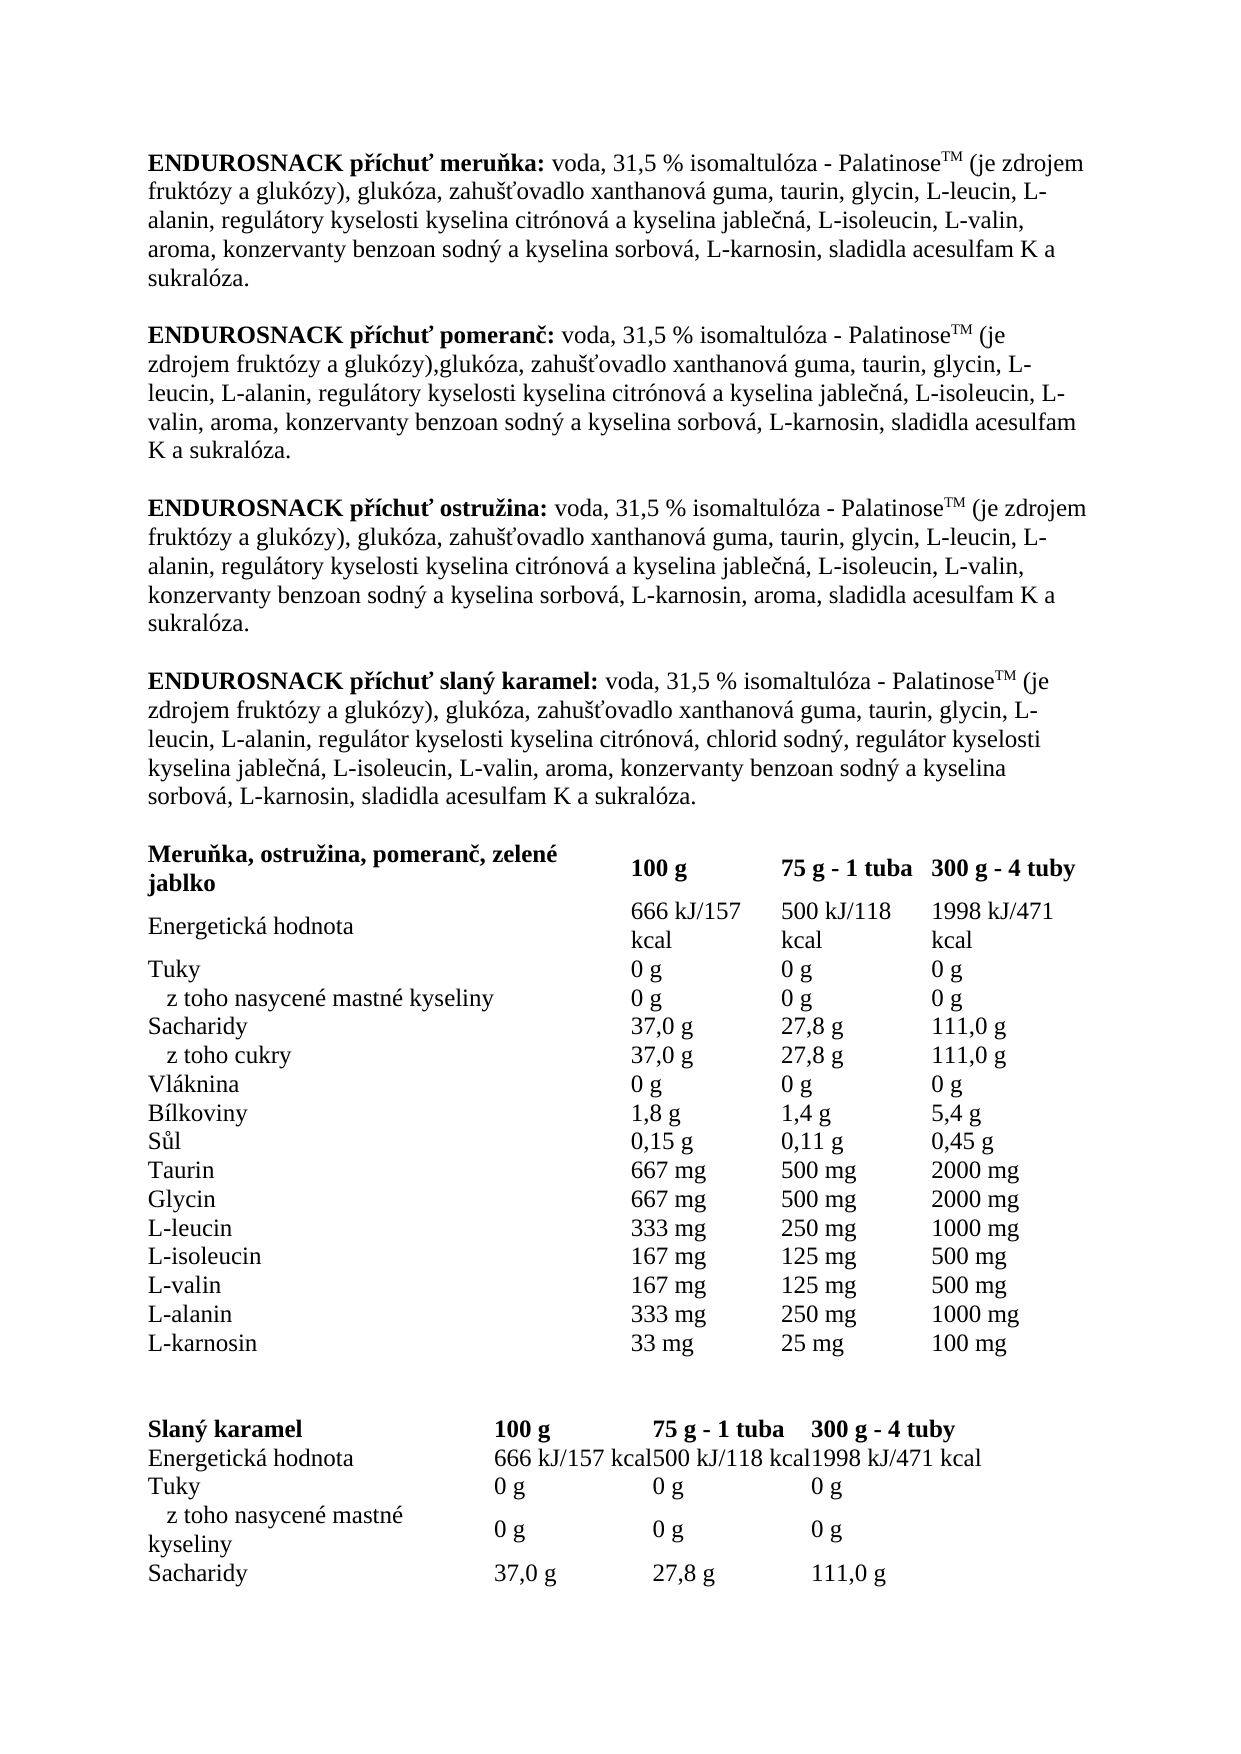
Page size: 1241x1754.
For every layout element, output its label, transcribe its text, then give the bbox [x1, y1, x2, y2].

table_cell 1998 kJ/471 kcal [811, 1443, 982, 1471]
table_cell 1998 kJ/471 kcal [931, 896, 1093, 954]
table_cell 0 g [781, 954, 931, 983]
table_cell 0 g [631, 954, 781, 983]
table_cell z toho nasycené mastné kyseliny [148, 983, 631, 1011]
table_header 75 g - 1 tuba [653, 1414, 811, 1443]
table_header 300 g - 4 tuby [811, 1414, 982, 1443]
table_cell 0 g [781, 983, 931, 1011]
table_header Slaný karamel [148, 1414, 494, 1443]
table_cell L-isoleucin [148, 1241, 631, 1270]
table_cell Sacharidy [148, 1011, 631, 1040]
table_cell Energetická hodnota [148, 1443, 494, 1471]
table_cell 0,11 g [781, 1126, 931, 1155]
table_cell 2000 mg [931, 1155, 1093, 1184]
text ENDUROSNACK příchuť ostružina: voda, 31,5 % isomaltulóza - PalatinoseTM (je zdrojem fruktózy a glukózy), glukóza, zahušťovadlo xanthanová guma, taurin, glycin, L-leucin, L-alanin, regulátory kyselosti kyselina citrónová a kyselina jablečná, L-isoleucin, L-valin, konzervanty benzoan sodný a kyselina sorbová, L-karnosin, aroma, sladidla acesulfam K a sukralóza. [148, 493, 1093, 637]
table_cell 1,4 g [781, 1098, 931, 1126]
table_cell Sacharidy [148, 1558, 494, 1586]
table_cell 0 g [811, 1500, 982, 1558]
table_cell 111,0 g [931, 1040, 1093, 1069]
table_cell 1,8 g [631, 1098, 781, 1126]
table_cell 33 mg [631, 1328, 781, 1356]
text ENDUROSNACK příchuť meruňka: voda, 31,5 % isomaltulóza - PalatinoseTM (je zdrojem fruktózy a glukózy), glukóza, zahušťovadlo xanthanová guma, taurin, glycin, L-leucin, L-alanin, regulátory kyselosti kyselina citrónová a kyselina jablečná, L-isoleucin, L-valin, aroma, konzervanty benzoan sodný a kyselina sorbová, L-karnosin, sladidla acesulfam K a sukralóza. [148, 148, 1093, 291]
table_cell 0 g [931, 954, 1093, 983]
table_cell Tuky [148, 954, 631, 983]
table_cell 250 mg [781, 1299, 931, 1328]
table_cell 0 g [494, 1471, 652, 1500]
table_cell L-leucin [148, 1213, 631, 1241]
table_header 100 g [631, 839, 781, 896]
table_cell 333 mg [631, 1299, 781, 1328]
table_cell Vláknina [148, 1069, 631, 1098]
table_cell 0 g [931, 983, 1093, 1011]
table_cell 37,0 g [494, 1558, 652, 1586]
table_cell 666 kJ/157 kcal [494, 1443, 652, 1471]
table_cell 0 g [811, 1471, 982, 1500]
table_cell z toho nasycené mastné kyseliny [148, 1500, 494, 1558]
table_cell 0 g [631, 983, 781, 1011]
table_cell 500 mg [781, 1155, 931, 1184]
table_cell 25 mg [781, 1328, 931, 1356]
table_cell z toho cukry [148, 1040, 631, 1069]
table_cell 37,0 g [631, 1011, 781, 1040]
table_cell 333 mg [631, 1213, 781, 1241]
table_cell 500 mg [781, 1184, 931, 1213]
table_cell 0 g [931, 1069, 1093, 1098]
table_cell Glycin [148, 1184, 631, 1213]
table_cell 0 g [494, 1500, 652, 1558]
text ENDUROSNACK příchuť pomeranč: voda, 31,5 % isomaltulóza - PalatinoseTM (je zdrojem fruktózy a glukózy),glukóza, zahušťovadlo xanthanová guma, taurin, glycin, L-leucin, L-alanin, regulátory kyselosti kyselina citrónová a kyselina jablečná, L-isoleucin, L-valin, aroma, konzervanty benzoan sodný a kyselina sorbová, L-karnosin, sladidla acesulfam K a sukralóza. [148, 321, 1093, 464]
table_cell 125 mg [781, 1241, 931, 1270]
table_cell Sůl [148, 1126, 631, 1155]
table_cell 0 g [781, 1069, 931, 1098]
table_cell 125 mg [781, 1270, 931, 1299]
text ENDUROSNACK příchuť slaný karamel: voda, 31,5 % isomaltulóza - PalatinoseTM (je zdrojem fruktózy a glukózy), glukóza, zahušťovadlo xanthanová guma, taurin, glycin, L-leucin, L-alanin, regulátor kyselosti kyselina citrónová, chlorid sodný, regulátor kyselosti kyselina jablečná, L-isoleucin, L-valin, aroma, konzervanty benzoan sodný a kyselina sorbová, L-karnosin, sladidla acesulfam K a sukralóza. [148, 666, 1093, 810]
table_cell 27,8 g [781, 1040, 931, 1069]
table_cell L-karnosin [148, 1328, 631, 1356]
table_cell 167 mg [631, 1241, 781, 1270]
table_cell 1000 mg [931, 1213, 1093, 1241]
table_cell 500 mg [931, 1241, 1093, 1270]
table_cell Energetická hodnota [148, 896, 631, 954]
table_cell 1000 mg [931, 1299, 1093, 1328]
table_cell 167 mg [631, 1270, 781, 1299]
table_cell 100 mg [931, 1328, 1093, 1356]
table_cell 0 g [653, 1500, 811, 1558]
table_header 100 g [494, 1414, 652, 1443]
table_header 75 g - 1 tuba [781, 839, 931, 896]
table_cell 666 kJ/157 kcal [631, 896, 781, 954]
table_cell L-alanin [148, 1299, 631, 1328]
table_cell 0 g [631, 1069, 781, 1098]
table_cell Taurin [148, 1155, 631, 1184]
table_cell 500 kJ/118 kcal [781, 896, 931, 954]
table_cell L-valin [148, 1270, 631, 1299]
table_cell 27,8 g [781, 1011, 931, 1040]
table_cell Tuky [148, 1471, 494, 1500]
table_cell 667 mg [631, 1184, 781, 1213]
table_cell 0,15 g [631, 1126, 781, 1155]
table_header Meruňka, ostružina, pomeranč, zelené jablko [148, 839, 631, 896]
table_cell Bílkoviny [148, 1098, 631, 1126]
table_cell 111,0 g [931, 1011, 1093, 1040]
table_cell 2000 mg [931, 1184, 1093, 1213]
table_cell 250 mg [781, 1213, 931, 1241]
table_header 300 g - 4 tuby [931, 839, 1093, 896]
table_cell 5,4 g [931, 1098, 1093, 1126]
table_cell 500 kJ/118 kcal [653, 1443, 811, 1471]
table_cell 27,8 g [653, 1558, 811, 1586]
table_cell 111,0 g [811, 1558, 982, 1586]
table_cell 0 g [653, 1471, 811, 1500]
table_cell 0,45 g [931, 1126, 1093, 1155]
table_cell 500 mg [931, 1270, 1093, 1299]
table_cell 37,0 g [631, 1040, 781, 1069]
table_cell 667 mg [631, 1155, 781, 1184]
